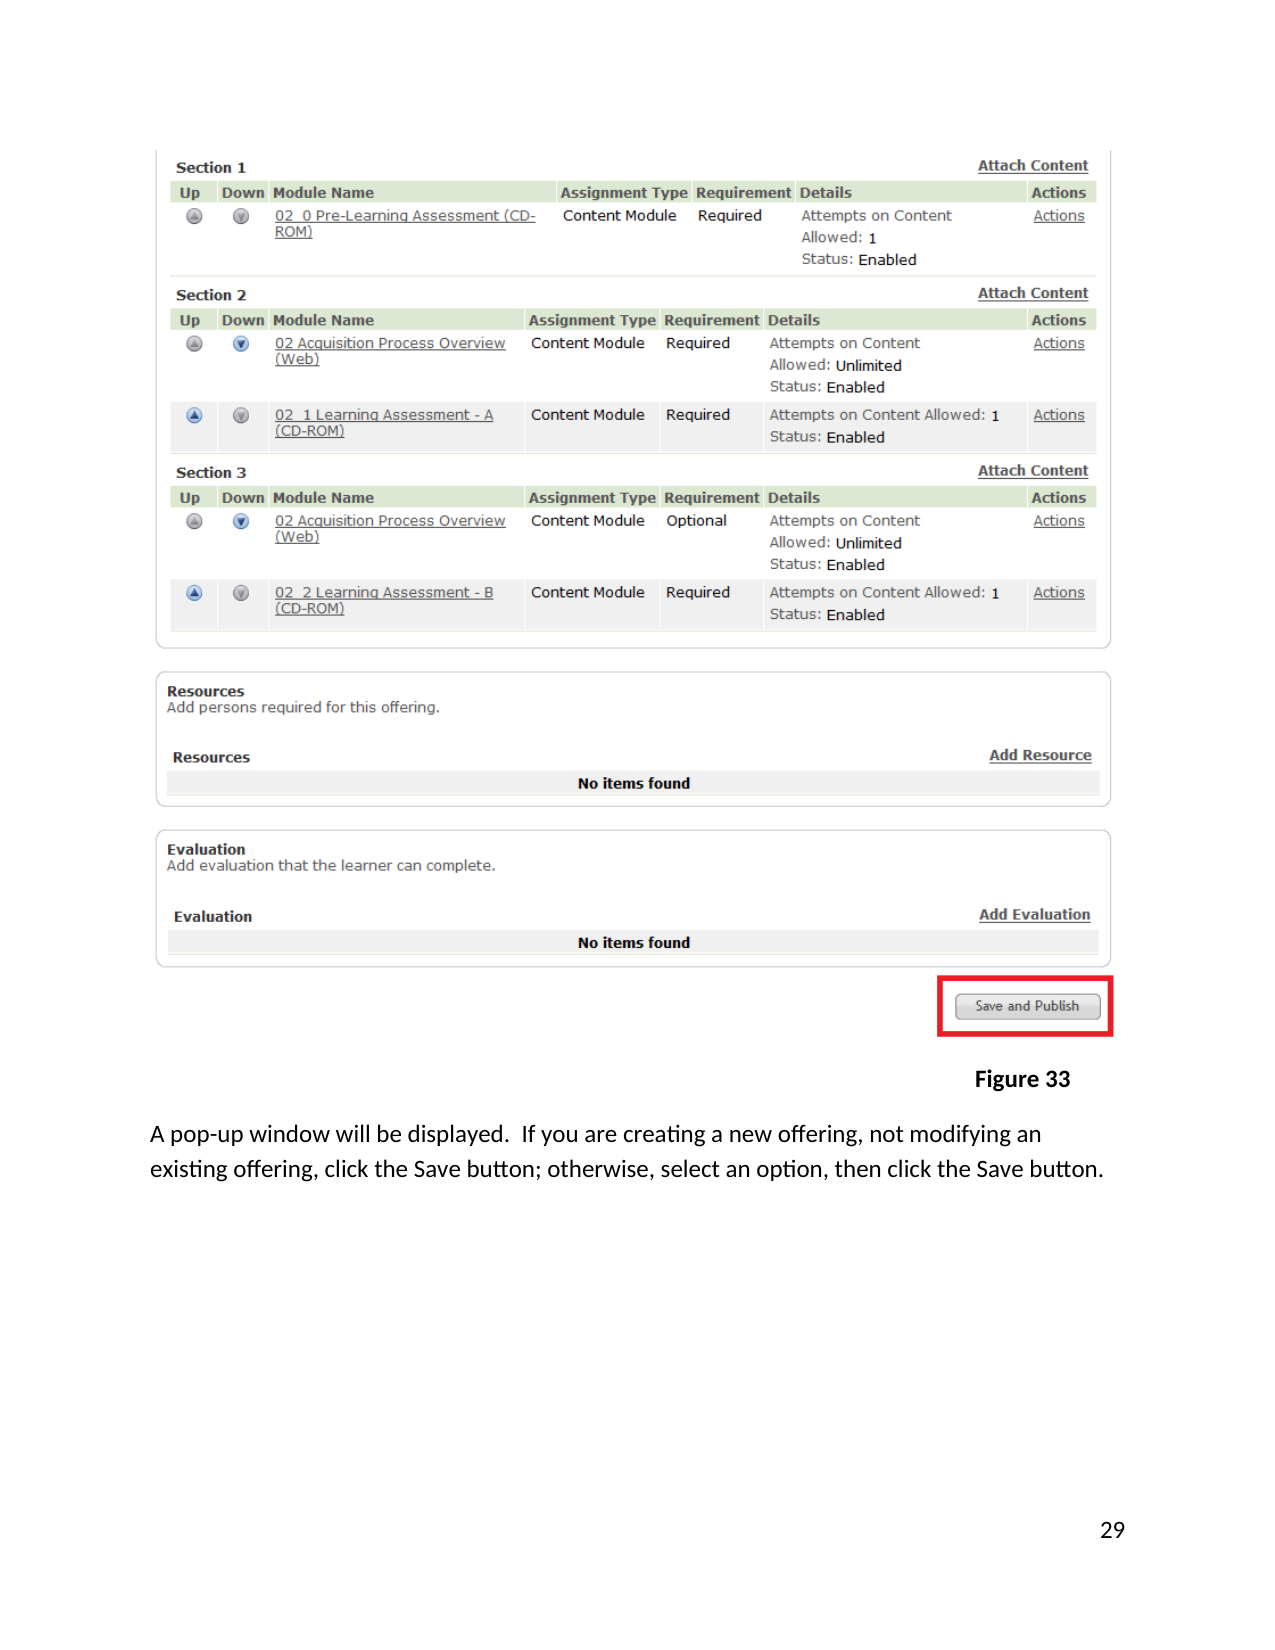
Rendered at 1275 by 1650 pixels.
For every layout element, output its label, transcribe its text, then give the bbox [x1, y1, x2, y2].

text A pop-up window will be displayed. If you are creating a new offering, not modifying an existing offering, click the Save button; otherwise, select an option, then click the Save button. [150, 1119, 1125, 1184]
picture [150, 150, 1125, 1038]
text Figure 33 [150, 1063, 1125, 1093]
